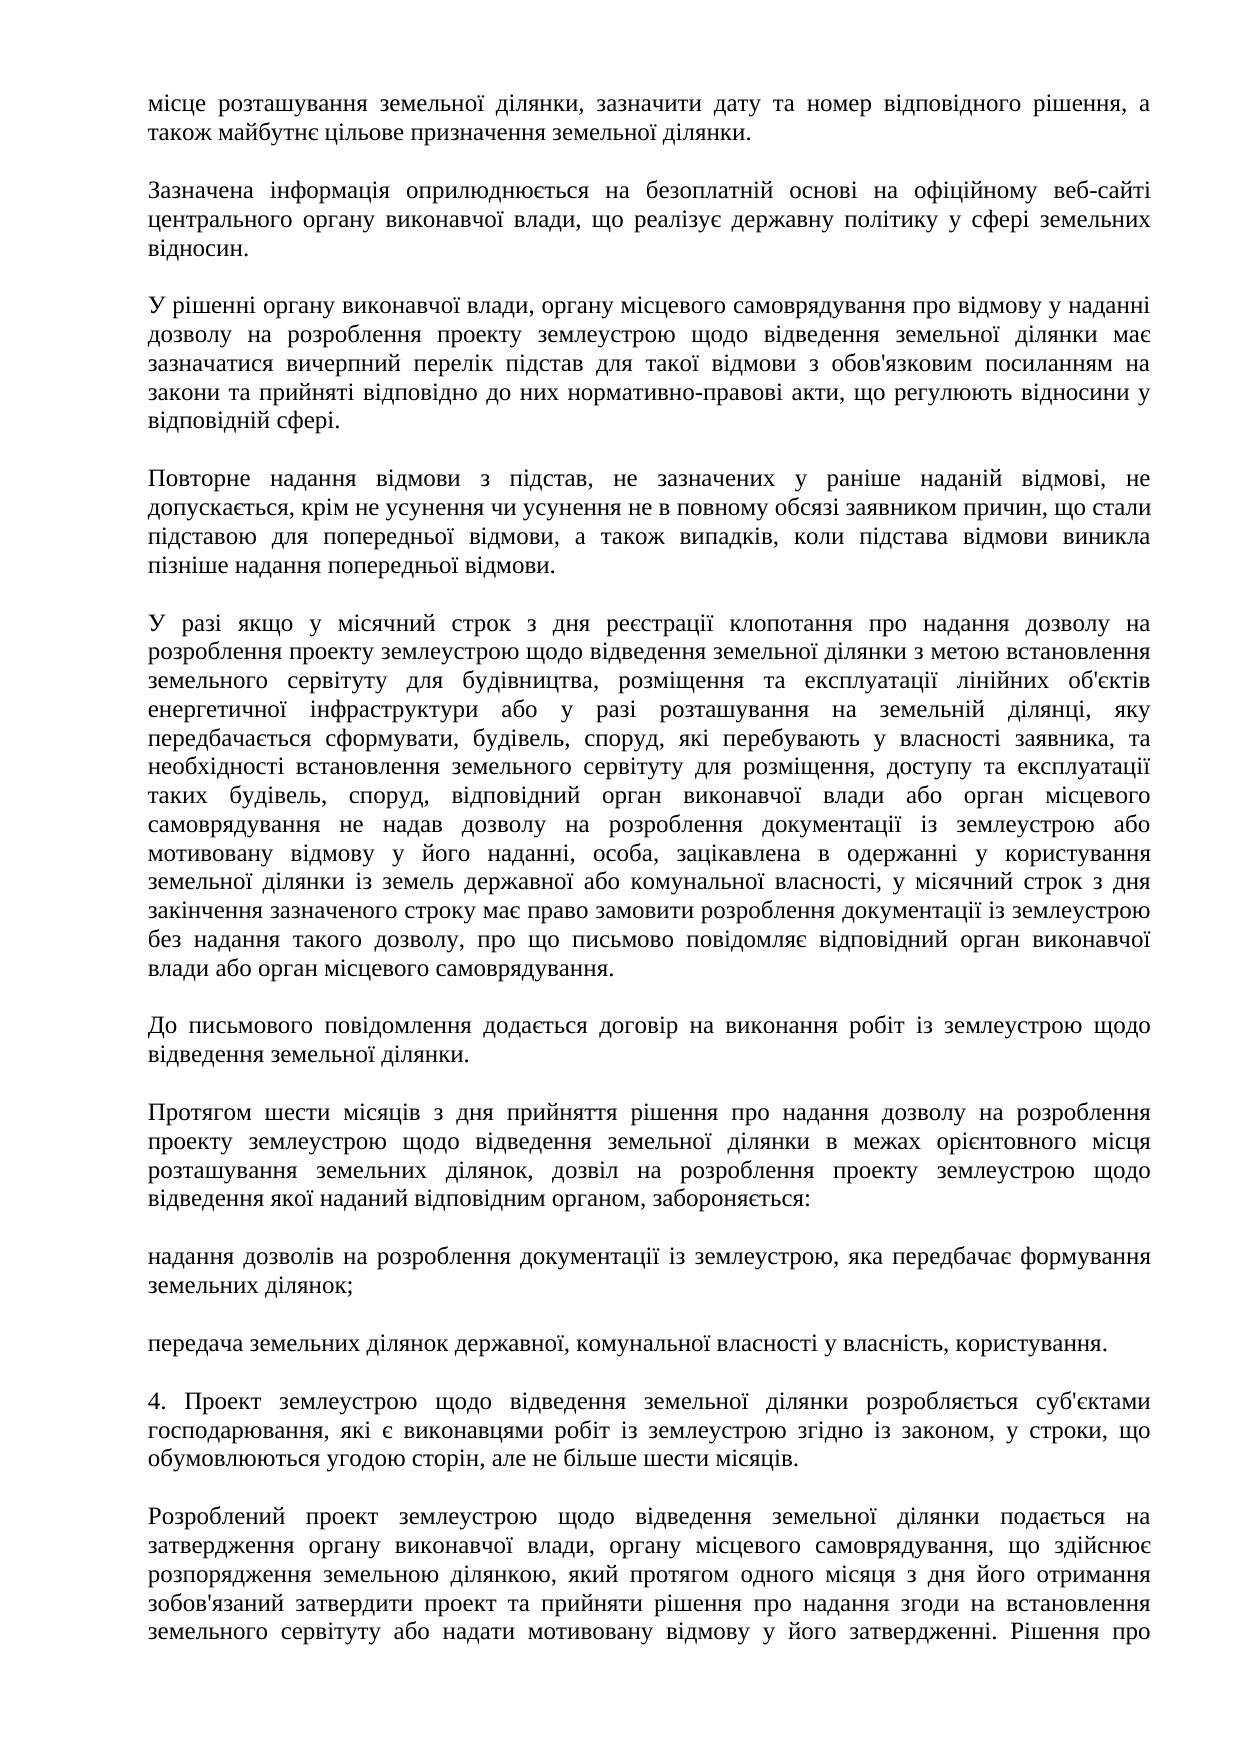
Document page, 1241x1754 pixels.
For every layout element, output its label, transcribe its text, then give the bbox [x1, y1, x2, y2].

text Зазначена інформація оприлюднюється на безоплатній основі на офіційному веб-сайті центрального органу виконавчої влади, що реалізує державну політику у сфері земельних відносин. [148, 175, 1152, 261]
text У рішенні органу виконавчої влади, органу місцевого самоврядування про відмову у наданні дозволу на розроблення проекту землеустрою щодо відведення земельної ділянки має зазначатися вичерпний перелік підстав для такої відмови з обов'язковим посиланням на закони та прийняті відповідно до них нормативно-правові акти, що регулюють відносини у відповідній сфері. [148, 291, 1152, 434]
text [148, 1501, 1152, 1645]
text передача земельних ділянок державної, комунальної власності у власність, користування. [148, 1328, 1152, 1357]
text До письмового повідомлення додається договір на виконання робіт із землеустрою щодо відведення земельної ділянки. [148, 1011, 1152, 1068]
text У разі якщо у місячний строк з дня реєстрації клопотання про надання дозволу на розроблення проекту землеустрою щодо відведення земельної ділянки з метою встановлення земельного сервітуту для будівництва, розміщення та експлуатації лінійних об'єктів енергетичної інфраструктури або у разі розташування на земельній ділянці, яку передбачається сформувати, будівель, споруд, які перебувають у власності заявника, та необхідності встановлення земельного сервітуту для розміщення, доступу та експлуатації таких будівель, споруд, відповідний орган виконавчої влади або орган місцевого самоврядування не надав дозволу на розроблення документації із землеустрою або мотивовану відмову у його наданні, особа, зацікавлена в одержанні у користування земельної ділянки із земель державної або комунальної власності, у місячний строк з дня закінчення зазначеного строку має право замовити розроблення документації із землеустрою без надання такого дозволу, про що письмово повідомляє відповідний орган виконавчої влади або орган місцевого самоврядування. [148, 608, 1152, 981]
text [148, 88, 1152, 146]
text Протягом шести місяців з дня прийняття рішення про надання дозволу на розроблення проекту землеустрою щодо відведення земельної ділянки в межах орієнтовного місця розташування земельних ділянок, дозвіл на розроблення проекту землеустрою щодо відведення якої наданий відповідним органом, забороняється: [148, 1097, 1152, 1212]
text надання дозволів на розроблення документації із землеустрою, яка передбачає формування земельних ділянок; [148, 1241, 1152, 1299]
text Повторне надання відмови з підстав, не зазначених у раніше наданій відмові, не допускається, крім не усунення чи усунення не в повному обсязі заявником причин, що стали підставою для попередньої відмови, а також випадків, коли підстава відмови виникла пізніше надання попередньої відмови. [148, 463, 1152, 578]
text 4. Проект землеустрою щодо відведення земельної ділянки розробляється суб'єктами господарювання, які є виконавцями робіт із землеустрою згідно із законом, у строки, що обумовлюються угодою сторін, але не більше шести місяців. [148, 1386, 1152, 1472]
